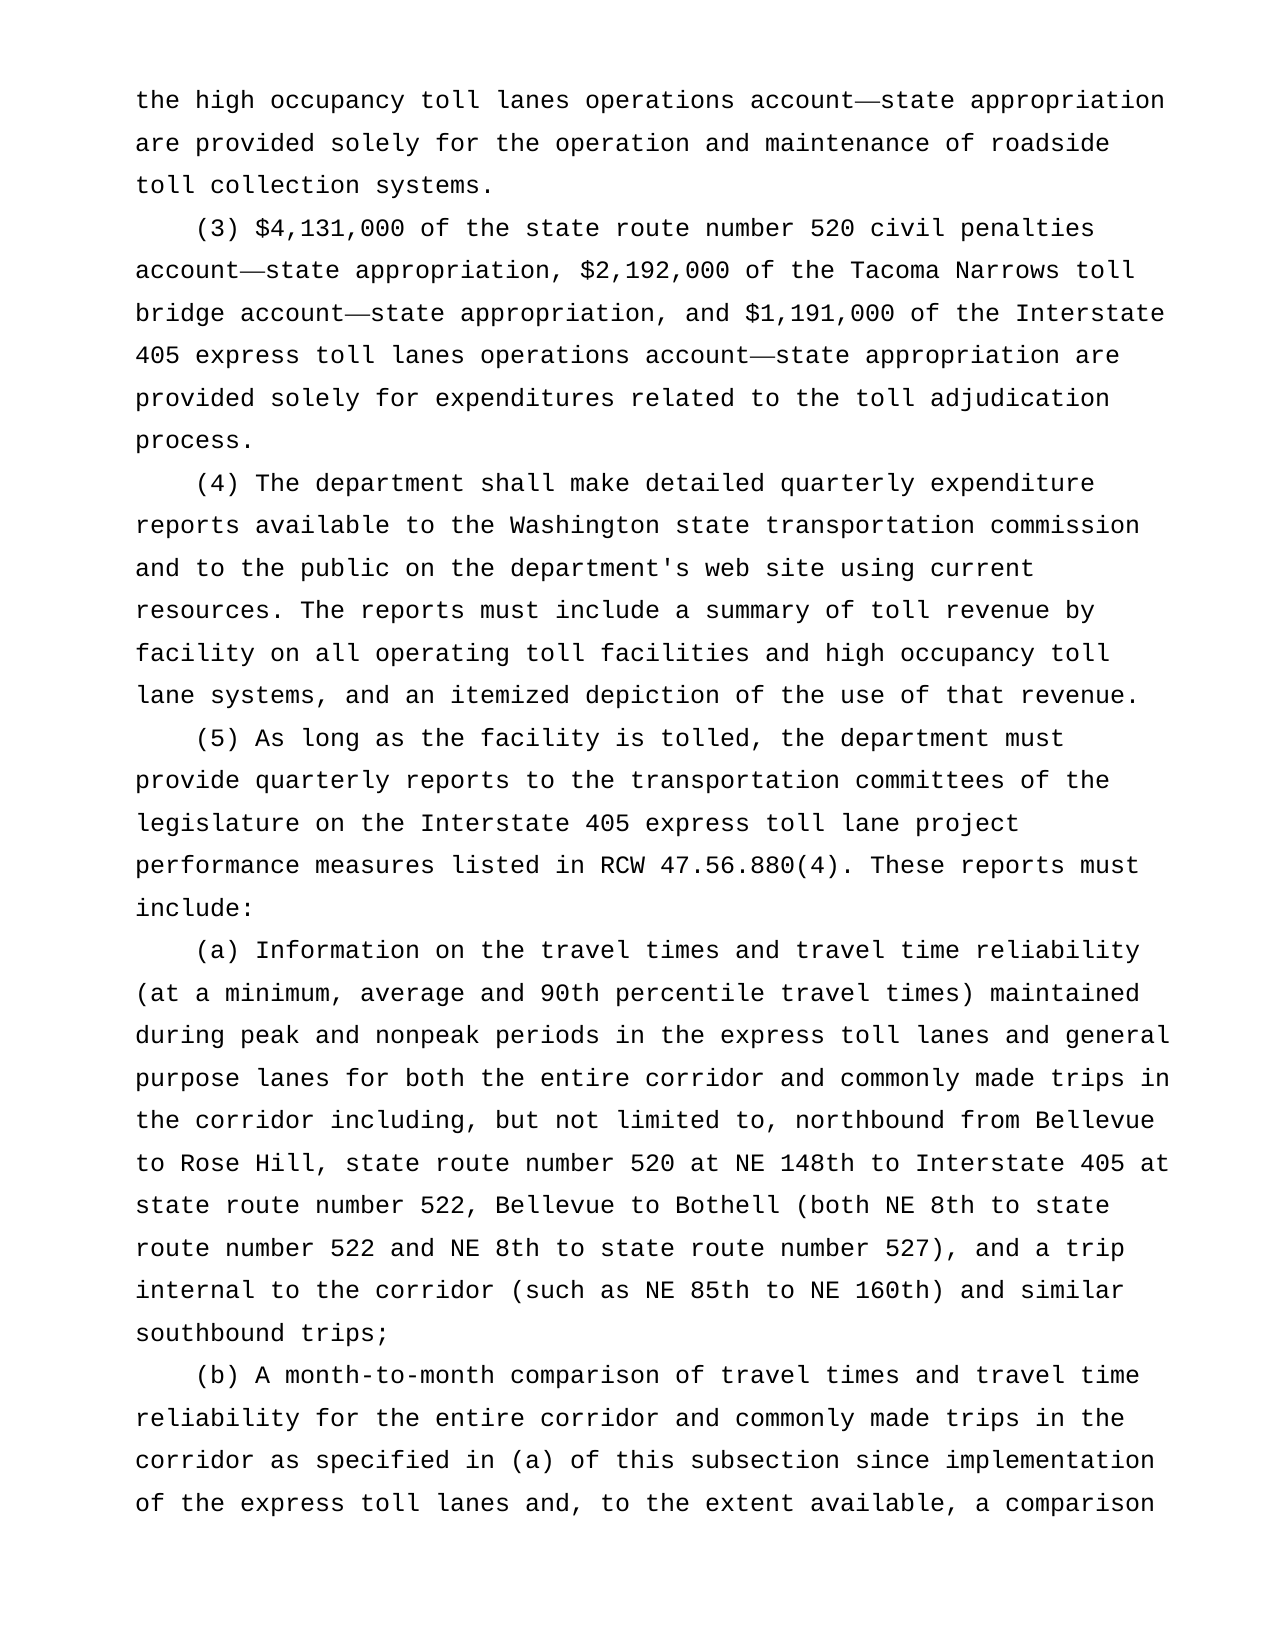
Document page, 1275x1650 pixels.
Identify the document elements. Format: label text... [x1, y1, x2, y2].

text (3) $4,131,000 of the state route number 520 civil penalties account—state appropriation, $2,192,000 of the Tacoma Narrows toll bridge account—state appropriation, and $1,191,000 of the Interstate 405 express toll lanes operations account—state appropriation are provided solely for expenditures related to the toll adjudication process. [135, 202, 1170, 457]
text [135, 75, 1170, 202]
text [135, 1350, 1170, 1520]
text (4) The department shall make detailed quarterly expenditure reports available to the Washington state transportation commission and to the public on the department's web site using current resources. The reports must include a summary of toll revenue by facility on all operating toll facilities and high occupancy toll lane systems, and an itemized depiction of the use of that revenue. [135, 457, 1170, 712]
text (a) Information on the travel times and travel time reliability (at a minimum, average and 90th percentile travel times) maintained during peak and nonpeak periods in the express toll lanes and general purpose lanes for both the entire corridor and commonly made trips in the corridor including, but not limited to, northbound from Bellevue to Rose Hill, state route number 520 at NE 148th to Interstate 405 at state route number 522, Bellevue to Bothell (both NE 8th to state route number 522 and NE 8th to state route number 527), and a trip internal to the corridor (such as NE 85th to NE 160th) and similar southbound trips; [135, 925, 1170, 1350]
text (5) As long as the facility is tolled, the department must provide quarterly reports to the transportation committees of the legislature on the Interstate 405 express toll lane project performance measures listed in RCW 47.56.880(4). These reports must include: [135, 712, 1170, 925]
